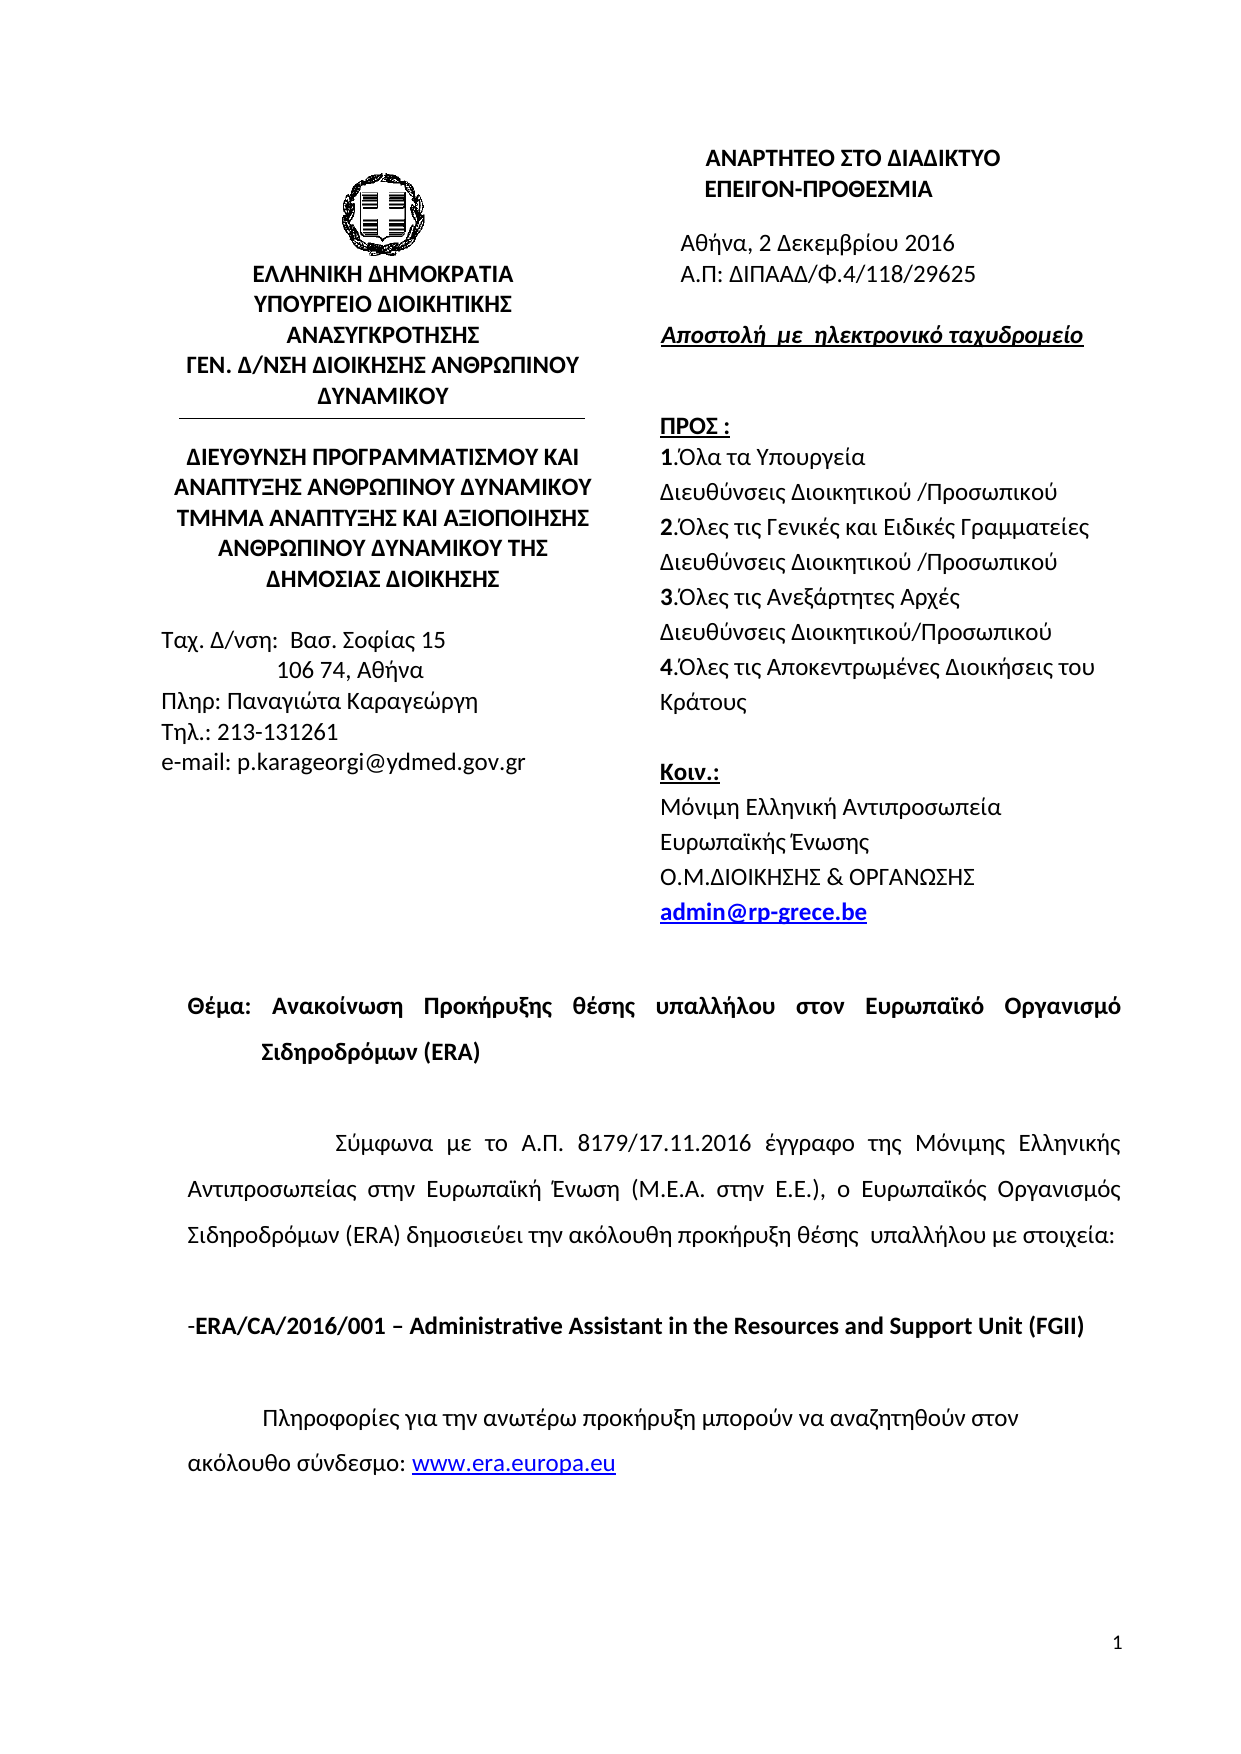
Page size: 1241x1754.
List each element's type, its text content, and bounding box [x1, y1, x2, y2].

text Θέμα: Ανακοίνωση Προκήρυξης θέσης υπαλλήλου στον Ευρωπαϊκό Οργανισμό Σιδηροδρόμων (ERA) [187, 990, 1122, 1066]
text Πληροφορίες για την ανωτέρω προκήρυξη μπορούν να αναζητηθούν στον ακόλουθο σύνδεσμο: www.era.europa.eu [187, 1402, 1122, 1478]
text -ERA/CA/2016/001 – Administrative Assistant in the Resources and Support Unit (FGII) [187, 1310, 1122, 1341]
table_header ΕΛΛΗΝΙΚΗ ΔΗΜΟΚΡΑΤΙΑ ΥΠΟΥΡΓΕΙΟ ΔΙΟΙΚΗΤΙΚΗΣ ΑΝΑΣΥΓΚΡΟΤΗΣΗΣ ΓΕΝ. Δ/ΝΣΗ ΔΙΟΙΚΗΣΗΣ ΑΝΘΡΩΠΙΝΟΥ ΔΥΝΑΜΙΚΟΥ ΔΙΕΥΘΥΝΣΗ ΠΡΟΓΡΑΜΜΑΤΙΣΜΟΥ ΚΑΙ ΑΝΑΠΤΥΞΗΣ ΑΝΘΡΩΠΙΝΟΥ ΔΥΝΑΜΙΚΟΥ ΤΜΗΜΑ ΑΝΑΠΤΥΞΗΣ ΚΑΙ ΑΞΙΟΠΟΙΗΣΗΣ ΑΝΘΡΩΠΙΝΟΥ ΔΥΝΑΜΙΚΟΥ ΤΗΣ ΔΗΜΟΣΙΑΣ ΔΙΟΙΚΗΣΗΣ Ταχ. Δ/νση: Βασ. Σοφίας 15 106 74, Αθήνα Πληρ: Παναγιώτα Καραγεώργη Τηλ.: 213-131261 e-mail: p.karageorgi@ydmed.gov.gr [150, 173, 616, 990]
table_header ΕΠΕΙΓΟΝ-ΠΡΟΘΕΣΜΙΑ Αθήνα, 2 Δεκεμβρίου 2016 Α.Π: ΔΙΠΑΑΔ/Φ.4/118/29625 Αποστολή με ηλεκτρονικό ταχυδρομείο ΠΡΟΣ : 1.Όλα τα Υπουργεία Διευθύνσεις Διοικητικού /Προσωπικού 2.Όλες τις Γενικές και Ειδικές Γραμματείες Διευθύνσεις Διοικητικού /Προσωπικού 3.Όλες τις Ανεξάρτητες Αρχές Διευθύνσεις Διοικητικού/Προσωπικού 4.Όλες τις Αποκεντρωμένες Διοικήσεις του Κράτους Κοιν.: Μόνιμη Ελληνική Αντιπροσωπεία Ευρωπαϊκής Ένωσης Ο.Μ.ΔΙΟΙΚΗΣΗΣ & ΟΡΓΑΝΩΣΗΣ admin@rp-grece.be [616, 173, 1118, 990]
text Σύμφωνα με το Α.Π. 8179/17.11.2016 έγγραφο της Μόνιμης Ελληνικής Αντιπροσωπείας στην Ευρωπαϊκή Ένωση (Μ.Ε.Α. στην Ε.Ε.), ο Ευρωπαϊκός Οργανισμός Σιδηροδρόμων (ERA) δημοσιεύει την ακόλουθη προκήρυξη θέσης υπαλλήλου με στοιχεία: [187, 1127, 1122, 1249]
text ΑΝΑΡΤΗΤΕΟ ΣΤΟ ΔΙΑΔΙΚΤΥΟ [660, 142, 1122, 173]
picture [339, 172, 427, 258]
